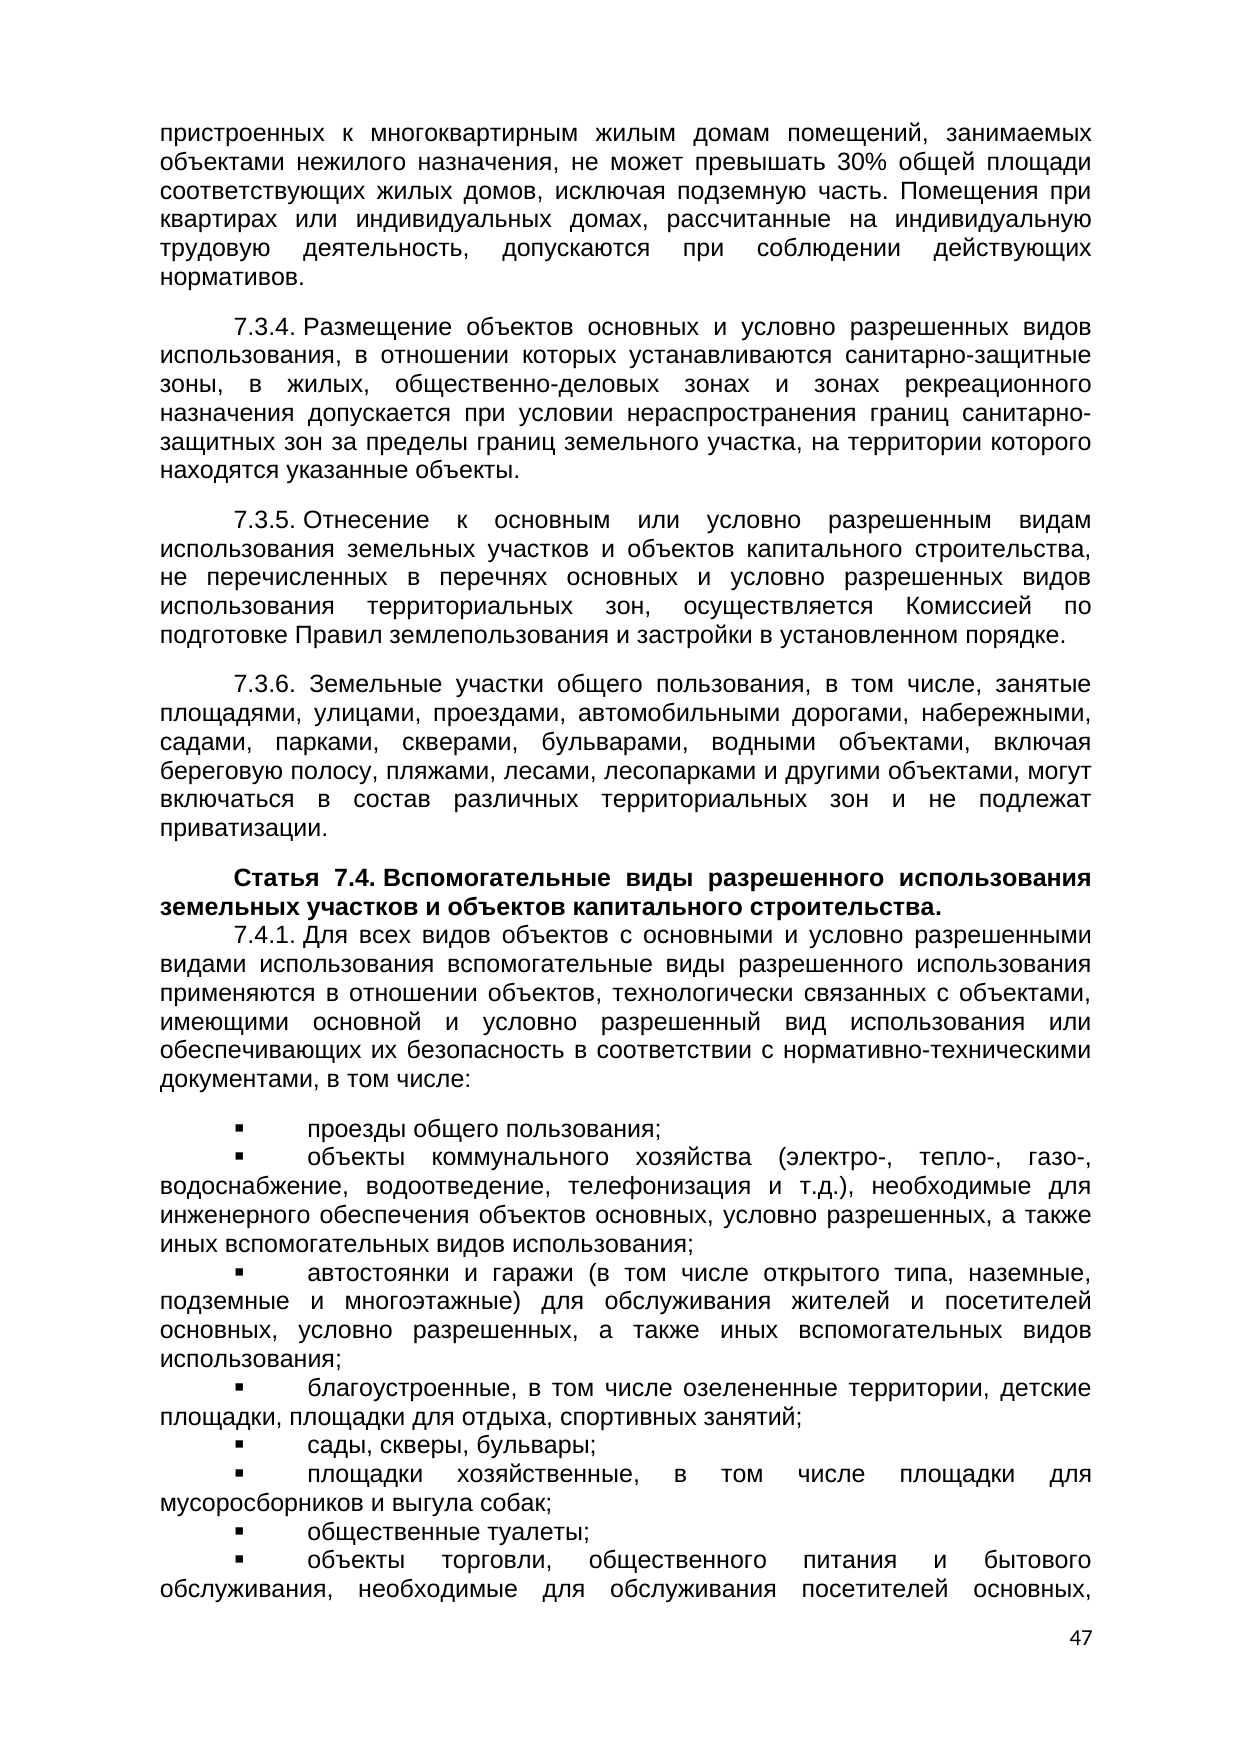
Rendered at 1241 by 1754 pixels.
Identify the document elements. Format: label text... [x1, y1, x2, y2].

text 7.3.6. Земельные участки общего пользования, в том числе, занятые площадями, улицами, проездами, автомобильными дорогами, набережными, садами, парками, скверами, бульварами, водными объектами, включая береговую полосу, пляжами, лесами, лесопарками и другими объектами, могут включаться в состав различных территориальных зон и не подлежат приватизации. [159, 669, 1092, 842]
list общественные туалеты; [159, 1517, 1092, 1546]
list благоустроенные, в том числе озелененные территории, детские площадки, площадки для отдыха, спортивных занятий; [159, 1373, 1092, 1430]
list сады, скверы, бульвары; [159, 1430, 1092, 1459]
text 7.3.5. Отнесение к основным или условно разрешенным видам использования земельных участков и объектов капитального строительства, не перечисленных в перечнях основных и условно разрешенных видов использования территориальных зон, осуществляется Комиссией по подготовке Правил землепользования и застройки в установленном порядке. [159, 505, 1092, 648]
list автостоянки и гаражи (в том числе открытого типа, наземные, подземные и многоэтажные) для обслуживания жителей и посетителей основных, условно разрешенных, а также иных вспомогательных видов использования; [159, 1257, 1092, 1373]
list Статья 7.4. Вспомогательные виды разрешенного использования земельных участков и объектов капитального строительства. [159, 863, 1092, 920]
list площадки хозяйственные, в том числе площадки для мусоросборников и выгула собак; [159, 1459, 1092, 1517]
text 7.3.4. Размещение объектов основных и условно разрешенных видов использования, в отношении которых устанавливаются санитарно-защитные зоны, в жилых, общественно-деловых зонах и зонах рекреационного назначения допускается при условии нераспространения границ санитарно-защитных зон за пределы границ земельного участка, на территории которого находятся указанные объекты. [159, 311, 1092, 484]
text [159, 118, 1092, 291]
list проезды общего пользования; [159, 1113, 1092, 1142]
text 7.4.1. Для всех видов объектов с основными и условно разрешенными видами использования вспомогательные виды разрешенного использования применяются в отношении объектов, технологически связанных с объектами, имеющими основной и условно разрешенный вид использования или обеспечивающих их безопасность в соответствии с нормативно-техническими документами, в том числе: [159, 920, 1092, 1093]
list объекты коммунального хозяйства (электро-, тепло-, газо-, водоснабжение, водоотведение, телефонизация и т.д.), необходимые для инженерного обеспечения объектов основных, условно разрешенных, а также иных вспомогательных видов использования; [159, 1142, 1092, 1257]
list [159, 1546, 1092, 1603]
